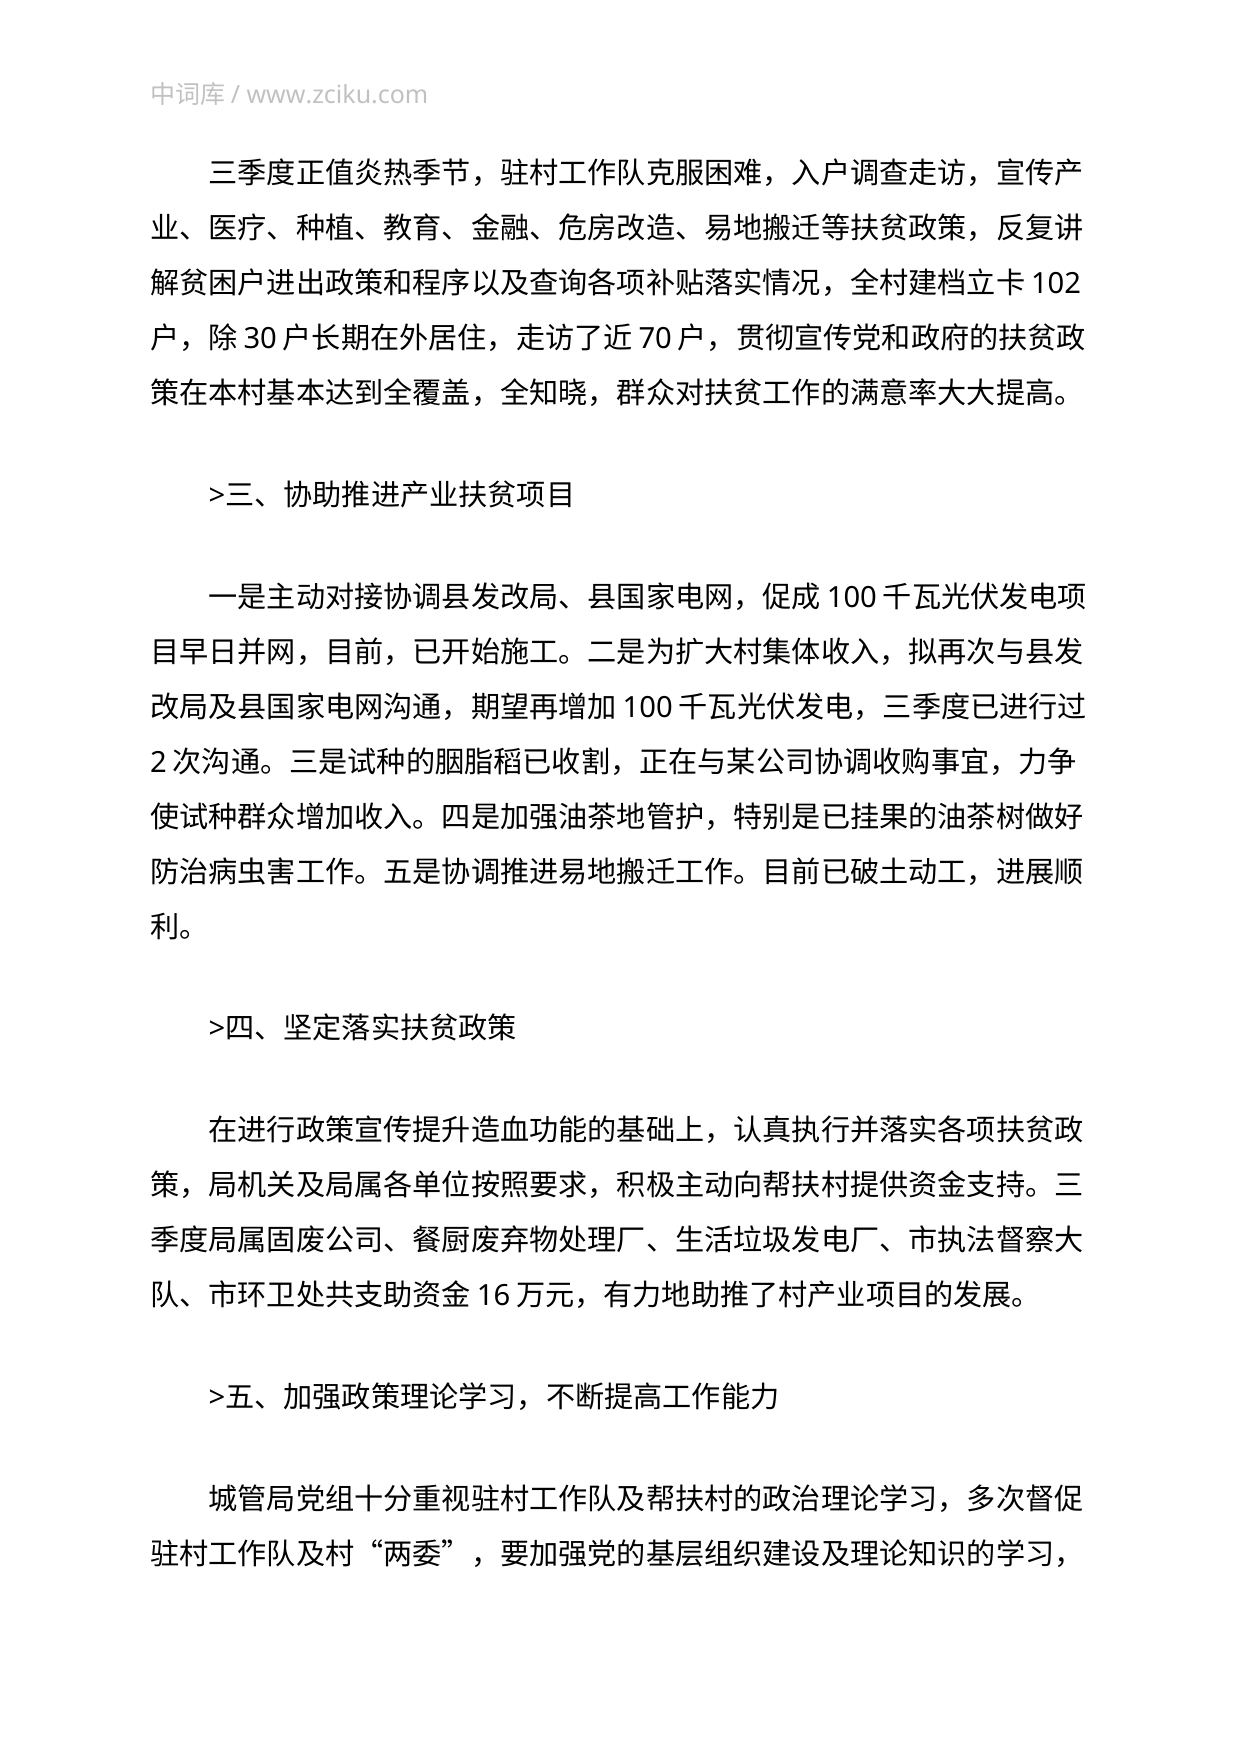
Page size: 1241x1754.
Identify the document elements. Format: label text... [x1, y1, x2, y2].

text 三季度正值炎热季节，驻村工作队克服困难，入户调查走访，宣传产业、医疗、种植、教育、金融、危房改造、易地搬迁等扶贫政策，反复讲解贫困户进出政策和程序以及查询各项补贴落实情况，全村建档立卡102户，除30户长期在外居住，走访了近70户，贯彻宣传党和政府的扶贫政策在本村基本达到全覆盖，全知晓，群众对扶贫工作的满意率大大提高。 [150, 150, 1090, 412]
text >五、加强政策理论学习，不断提高工作能力 [150, 1374, 1090, 1416]
text >三、协助推进产业扶贫项目 [150, 472, 1090, 514]
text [150, 1476, 1090, 1573]
text >四、坚定落实扶贫政策 [150, 1005, 1090, 1047]
text 一是主动对接协调县发改局、县国家电网，促成100千瓦光伏发电项目早日并网，目前，已开始施工。二是为扩大村集体收入，拟再次与县发改局及县国家电网沟通，期望再增加100千瓦光伏发电，三季度已进行过2次沟通。三是试种的胭脂稻已收割，正在与某公司协调收购事宜，力争使试种群众增加收入。四是加强油茶地管护，特别是已挂果的油茶树做好防治病虫害工作。五是协调推进易地搬迁工作。目前已破土动工，进展顺利。 [150, 573, 1090, 946]
text 在进行政策宣传提升造血功能的基础上，认真执行并落实各项扶贫政策，局机关及局属各单位按照要求，积极主动向帮扶村提供资金支持。三季度局属固废公司、餐厨废弃物处理厂、生活垃圾发电厂、市执法督察大队、市环卫处共支助资金16万元，有力地助推了村产业项目的发展。 [150, 1107, 1090, 1314]
